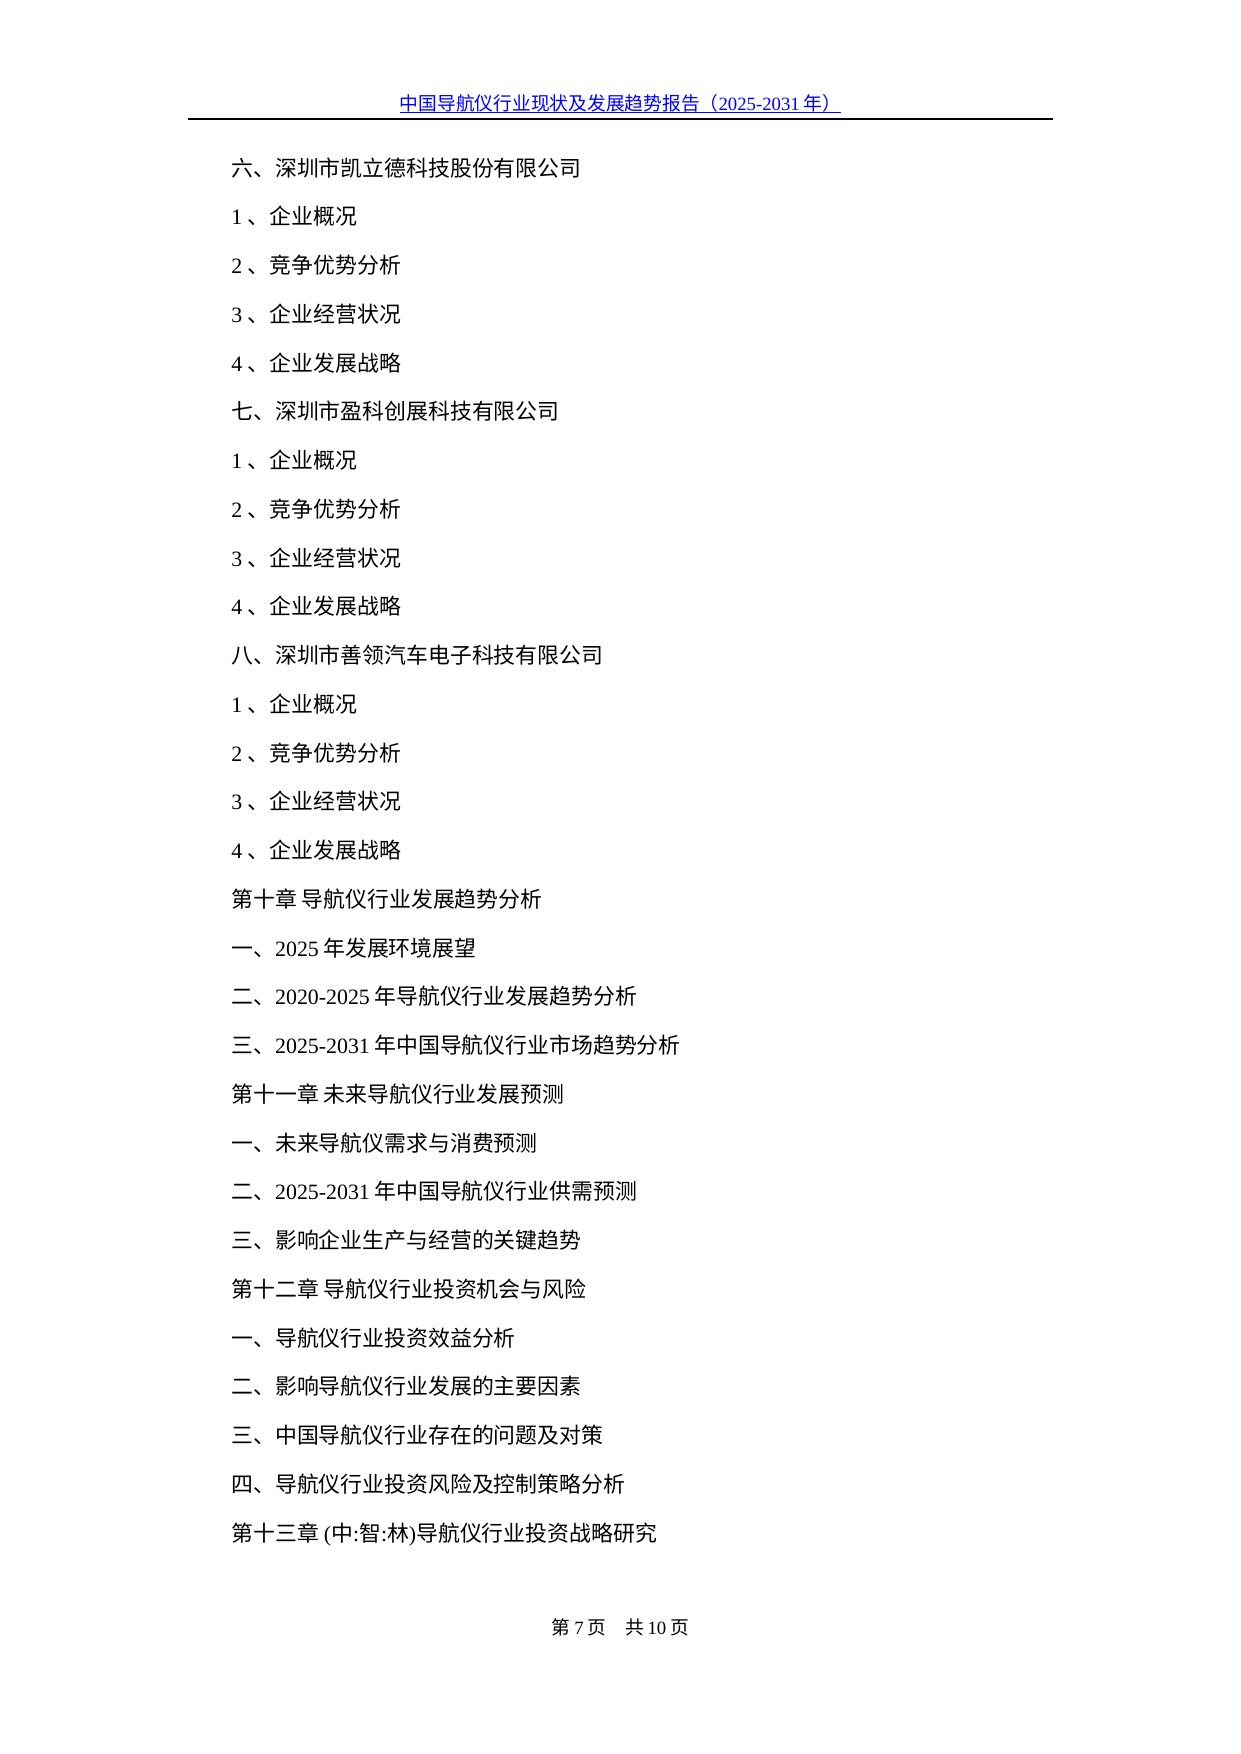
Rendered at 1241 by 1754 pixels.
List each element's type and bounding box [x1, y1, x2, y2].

text [187, 150, 1053, 1548]
